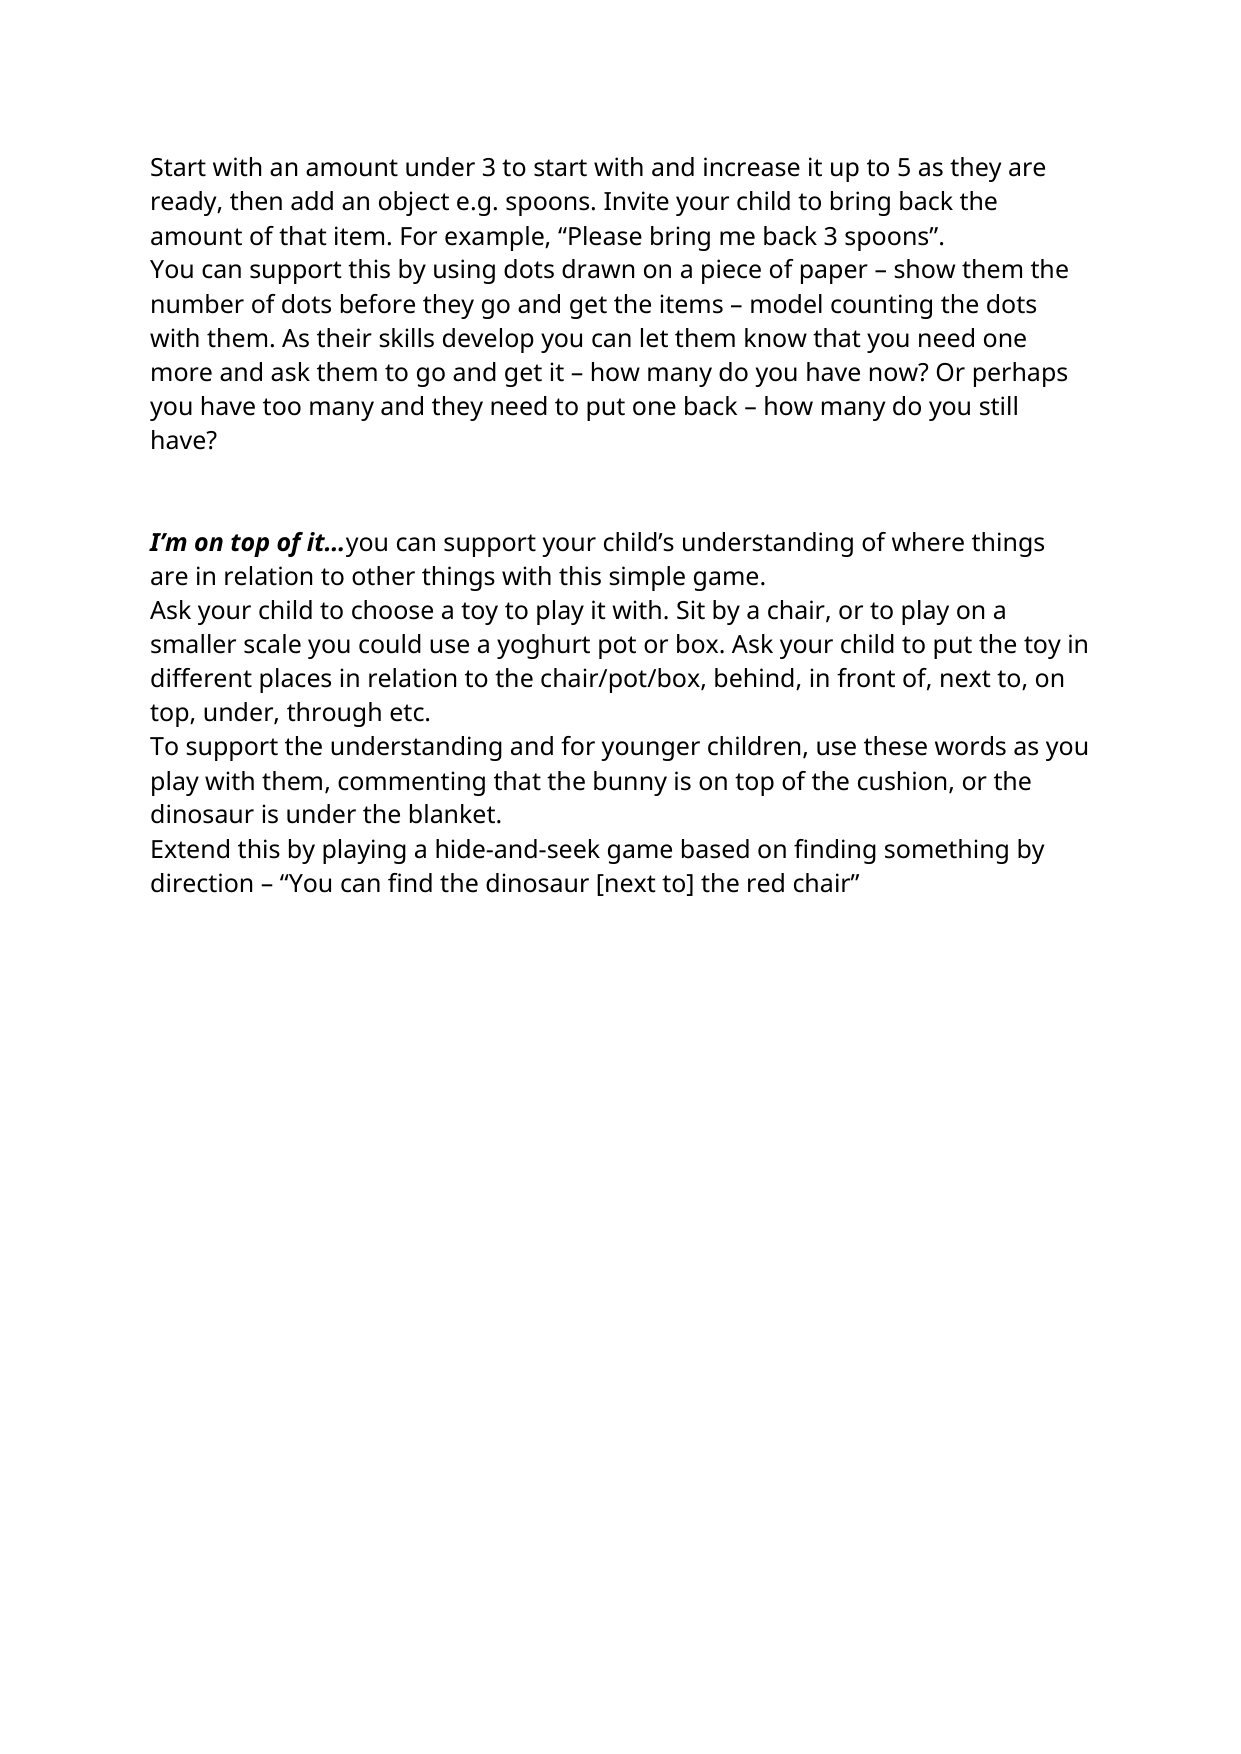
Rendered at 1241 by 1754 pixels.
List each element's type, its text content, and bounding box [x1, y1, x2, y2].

text Start with an amount under 3 to start with and increase it up to 5 as they are ready, then add an object e.g. spoons. Invite your child to bring back the amount of that item. For example, “Please bring me back 3 spoons”. [150, 150, 1090, 252]
text To support the understanding and for younger children, use these words as you play with them, commenting that the bunny is on top of the cushion, or the dinosaur is under the blanket. [150, 729, 1090, 831]
text You can support this by using dots drawn on a piece of paper – show them the number of dots before they go and get the items – model counting the dots with them. As their skills develop you can let them know that you need one more and ask them to go and get it – how many do you have now? Or perhaps you have too many and they need to put one back – how many do you still have? [150, 252, 1090, 457]
text Extend this by playing a hide-and-seek game based on finding something by direction – “You can find the dinosaur [next to] the red chair” [150, 831, 1090, 899]
text I’m on top of it…you can support your child’s understanding of where things are in relation to other things with this simple game. [150, 525, 1090, 593]
text Ask your child to choose a toy to play it with. Sit by a chair, or to play on a smaller scale you could use a yoghurt pot or box. Ask your child to put the toy in different places in relation to the chair/pot/box, behind, in front of, next to, on top, under, through etc. [150, 593, 1090, 729]
